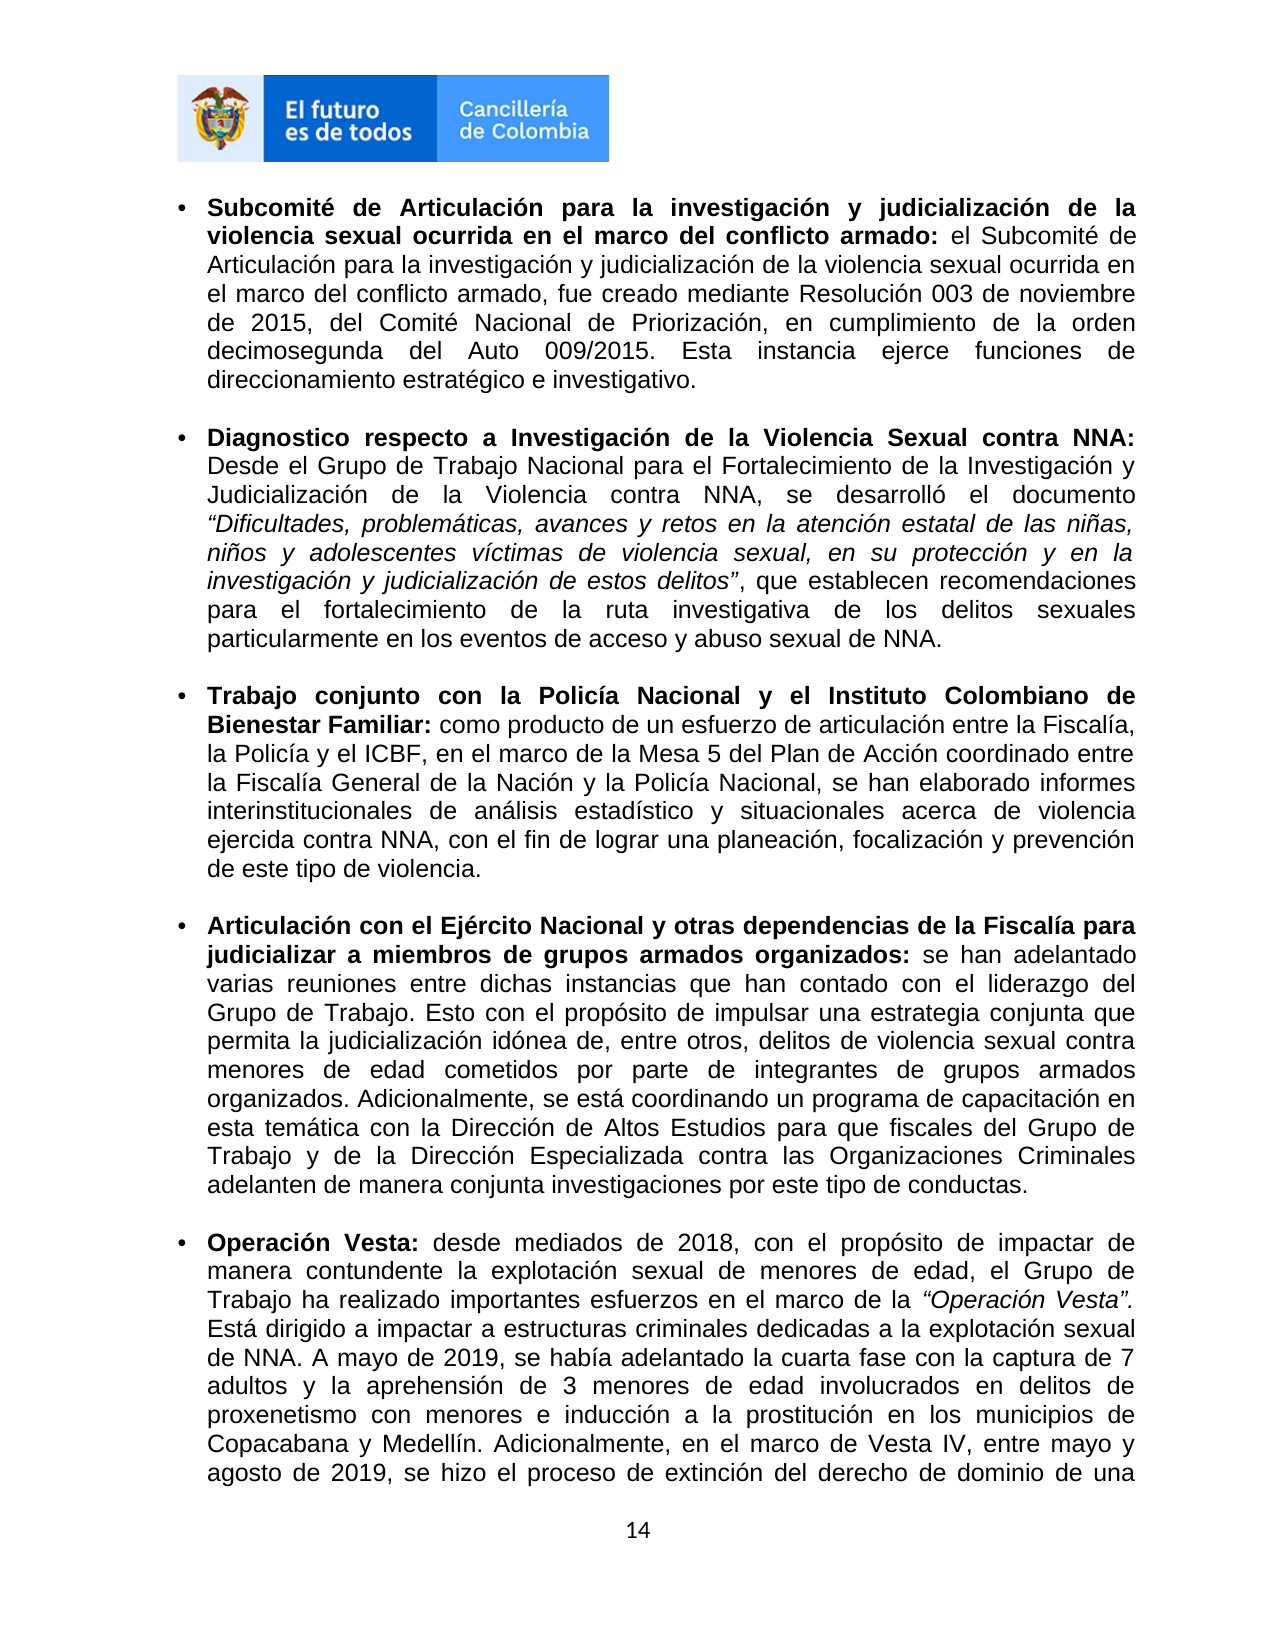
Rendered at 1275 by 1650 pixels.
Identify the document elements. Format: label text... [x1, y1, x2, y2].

list Trabajo conjunto con la Policía Nacional y el Instituto Colombiano de Bienestar Familiar: como producto de un esfuerzo de articulación entre la Fiscalía, la Policía y el ICBF, en el marco de la Mesa 5 del Plan de Acción coordinado entre la Fiscalía General de la Nación y la Policía Nacional, se han elaborado informes interinstitucionales de análisis estadístico y situacionales acerca de violencia ejercida contra NNA, con el fin de lograr una planeación, focalización y prevención de este tipo de violencia. [177, 681, 1137, 882]
list Subcomité de Articulación para la investigación y judicialización de la violencia sexual ocurrida en el marco del conflicto armado: el Subcomité de Articulación para la investigación y judicialización de la violencia sexual ocurrida en el marco del conflicto armado, fue creado mediante Resolución 003 de noviembre de 2015, del Comité Nacional de Priorización, en cumplimiento de la orden decimosegunda del Auto 009/2015. Esta instancia ejerce funciones de direccionamiento estratégico e investigativo. [177, 192, 1137, 394]
list Articulación con el Ejército Nacional y otras dependencias de la Fiscalía para judicializar a miembros de grupos armados organizados: se han adelantado varias reuniones entre dichas instancias que han contado con el liderazgo del Grupo de Trabajo. Esto con el propósito de impulsar una estrategia conjunta que permita la judicialización idónea de, entre otros, delitos de violencia sexual contra menores de edad cometidos por parte de integrantes de grupos armados organizados. Adicionalmente, se está coordinando un programa de capacitación en esta temática con la Dirección de Altos Estudios para que fiscales del Grupo de Trabajo y de la Dirección Especializada contra las Organizaciones Criminales adelanten de manera conjunta investigaciones por este tipo de conductas. [177, 911, 1137, 1199]
picture [177, 75, 610, 162]
list Diagnostico respecto a Investigación de la Violencia Sexual contra NNA: Desde el Grupo de Trabajo Nacional para el Fortalecimiento de la Investigación y Judicialización de la Violencia contra NNA, se desarrolló el documento “Dificultades, problemáticas, avances y retos en la atención estatal de las niñas, niños y adolescentes víctimas de violencia sexual, en su protección y en la investigación y judicialización de estos delitos”, que establecen recomendaciones para el fortalecimiento de la ruta investigativa de los delitos sexuales particularmente en los eventos de acceso y abuso sexual de NNA. [177, 422, 1137, 652]
